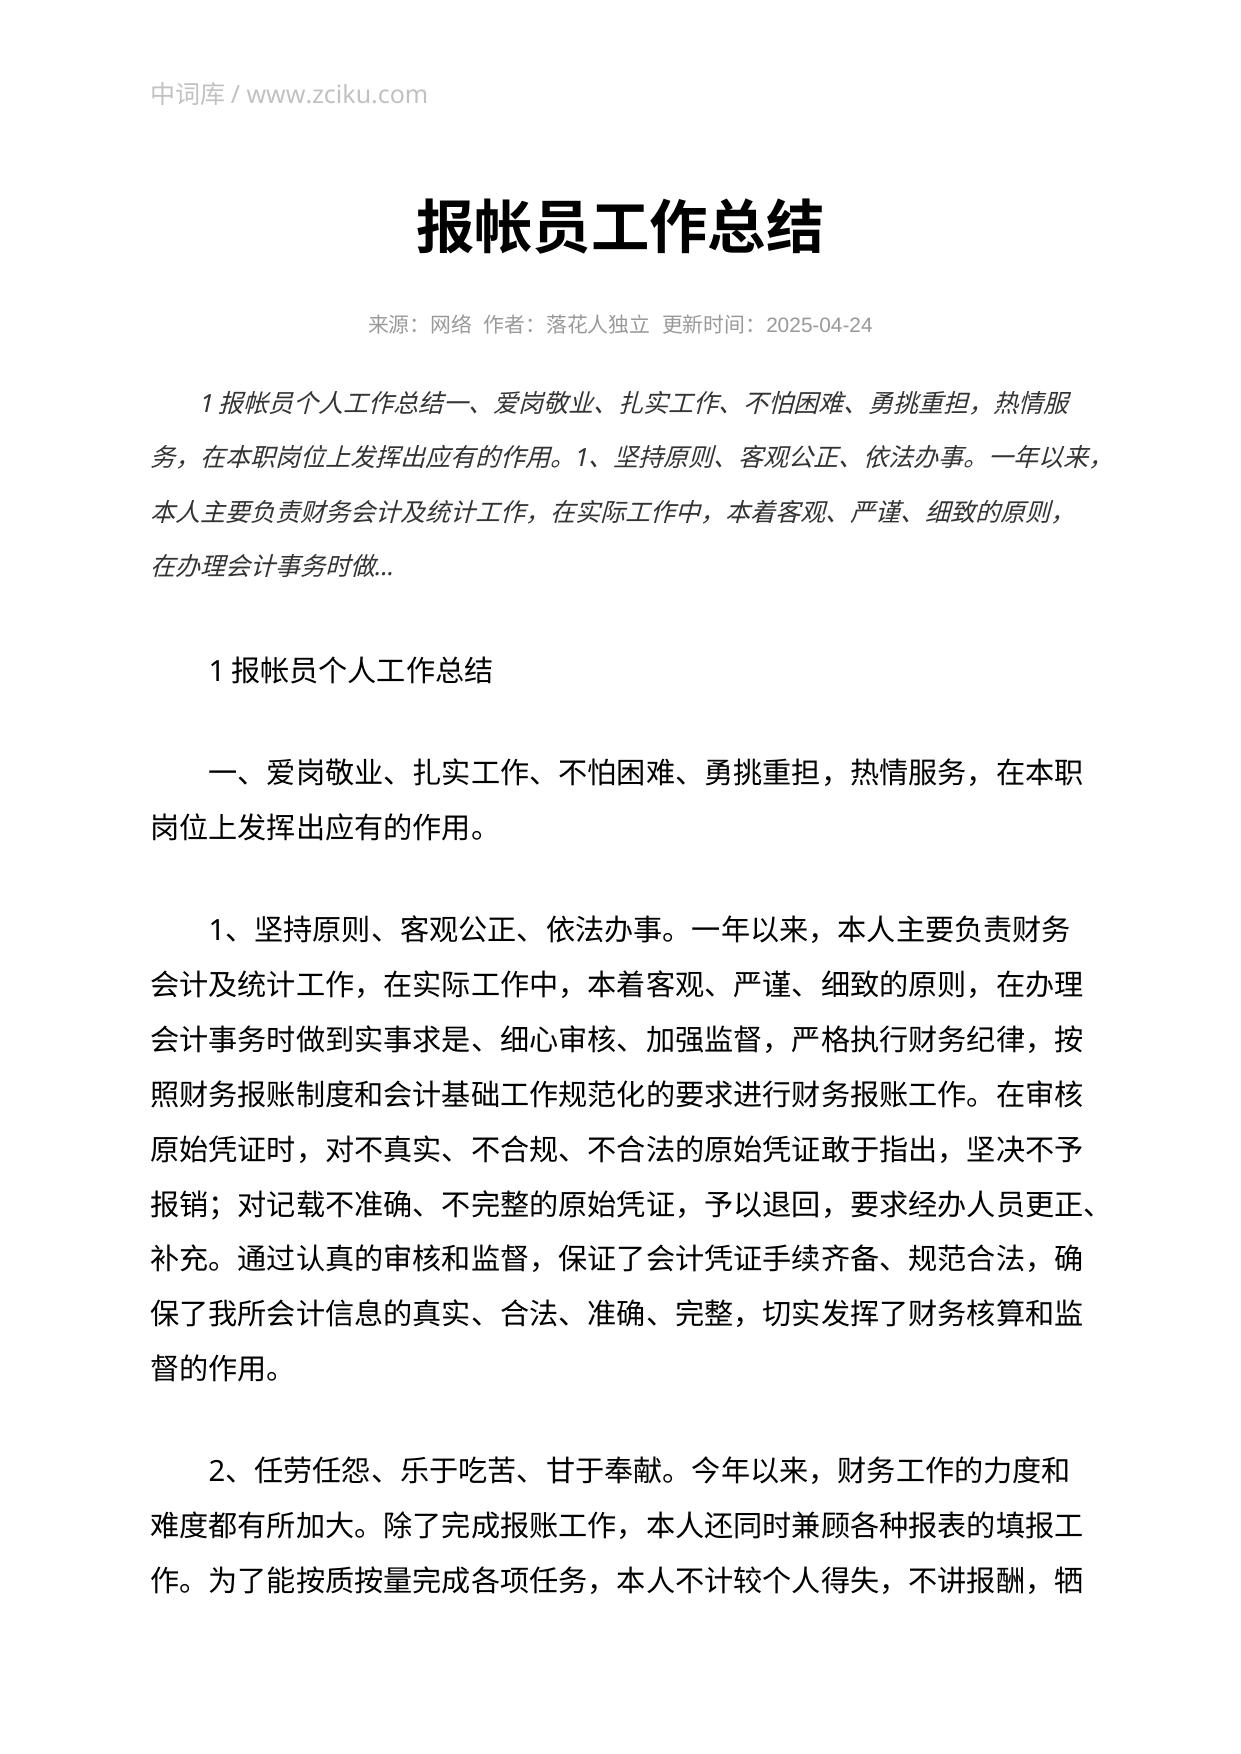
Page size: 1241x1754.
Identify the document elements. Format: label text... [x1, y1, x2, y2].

text 1报帐员个人工作总结 [150, 648, 1090, 690]
text 1报帐员个人工作总结一、爱岗敬业、扎实工作、不怕困难、勇挑重担，热情服务，在本职岗位上发挥出应有的作用。1、坚持原则、客观公正、依法办事。一年以来，本人主要负责财务会计及统计工作，在实际工作中，本着客观、严谨、细致的原则，在办理会计事务时做... [150, 383, 1090, 583]
text 一、爱岗敬业、扎实工作、不怕困难、勇挑重担，热情服务，在本职岗位上发挥出应有的作用。 [150, 750, 1090, 847]
text 来源：网络 作者：落花人独立 更新时间：2025-04-24 [150, 313, 1090, 337]
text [150, 1447, 1090, 1600]
subtitle 报帐员工作总结 [150, 181, 1090, 266]
text 1、坚持原则、客观公正、依法办事。一年以来，本人主要负责财务会计及统计工作，在实际工作中，本着客观、严谨、细致的原则，在办理会计事务时做到实事求是、细心审核、加强监督，严格执行财务纪律，按照财务报账制度和会计基础工作规范化的要求进行财务报账工作。在审核原始凭证时，对不真实、不合规、不合法的原始凭证敢于指出，坚决不予报销；对记载不准确、不完整的原始凭证，予以退回，要求经办人员更正、补充。通过认真的审核和监督，保证了会计凭证手续齐备、规范合法，确保了我所会计信息的真实、合法、准确、完整，切实发挥了财务核算和监督的作用。 [150, 906, 1090, 1388]
